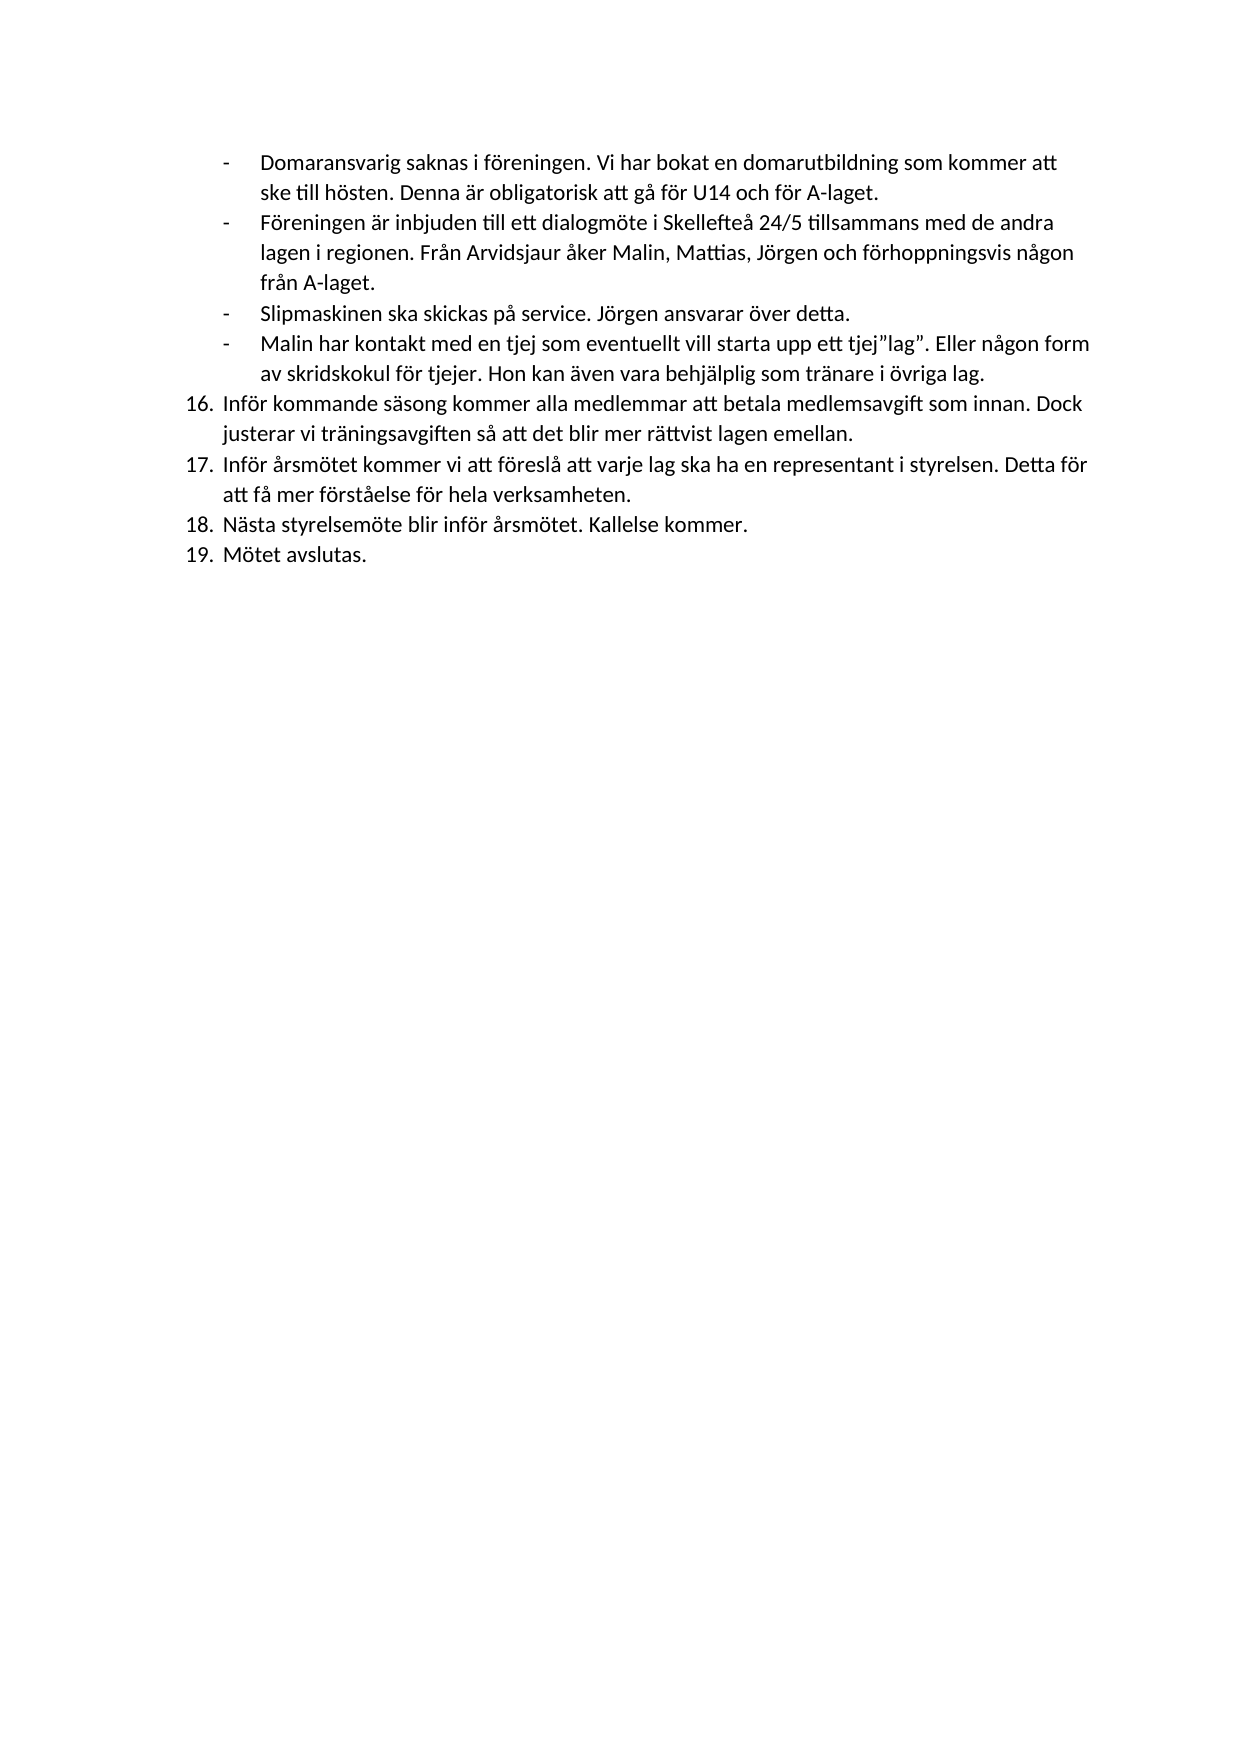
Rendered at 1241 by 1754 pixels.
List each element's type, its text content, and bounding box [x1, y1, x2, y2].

list Mötet avslutas. [185, 540, 1093, 568]
list Nästa styrelsemöte blir inför årsmötet. Kallelse kommer. [185, 510, 1093, 538]
list Inför kommande säsong kommer alla medlemmar att betala medlemsavgift som innan. Dock justerar vi träningsavgiften så att det blir mer rättvist lagen emellan. [185, 389, 1093, 447]
list Inför årsmötet kommer vi att föreslå att varje lag ska ha en representant i styrelsen. Detta för att få mer förståelse för hela verksamheten. [185, 450, 1093, 508]
list Föreningen är inbjuden till ett dialogmöte i Skellefteå 24/5 tillsammans med de andra lagen i regionen. Från Arvidsjaur åker Malin, Mattias, Jörgen och förhoppningsvis någon från A-laget. [223, 208, 1093, 296]
list Slipmaskinen ska skickas på service. Jörgen ansvarar över detta. [223, 299, 1093, 327]
list Malin har kontakt med en tjej som eventuellt vill starta upp ett tjej”lag”. Eller någon form av skridskokul för tjejer. Hon kan även vara behjälplig som tränare i övriga lag. [223, 329, 1093, 387]
list Domaransvarig saknas i föreningen. Vi har bokat en domarutbildning som kommer att ske till hösten. Denna är obligatorisk att gå för U14 och för A-laget. [223, 148, 1093, 206]
